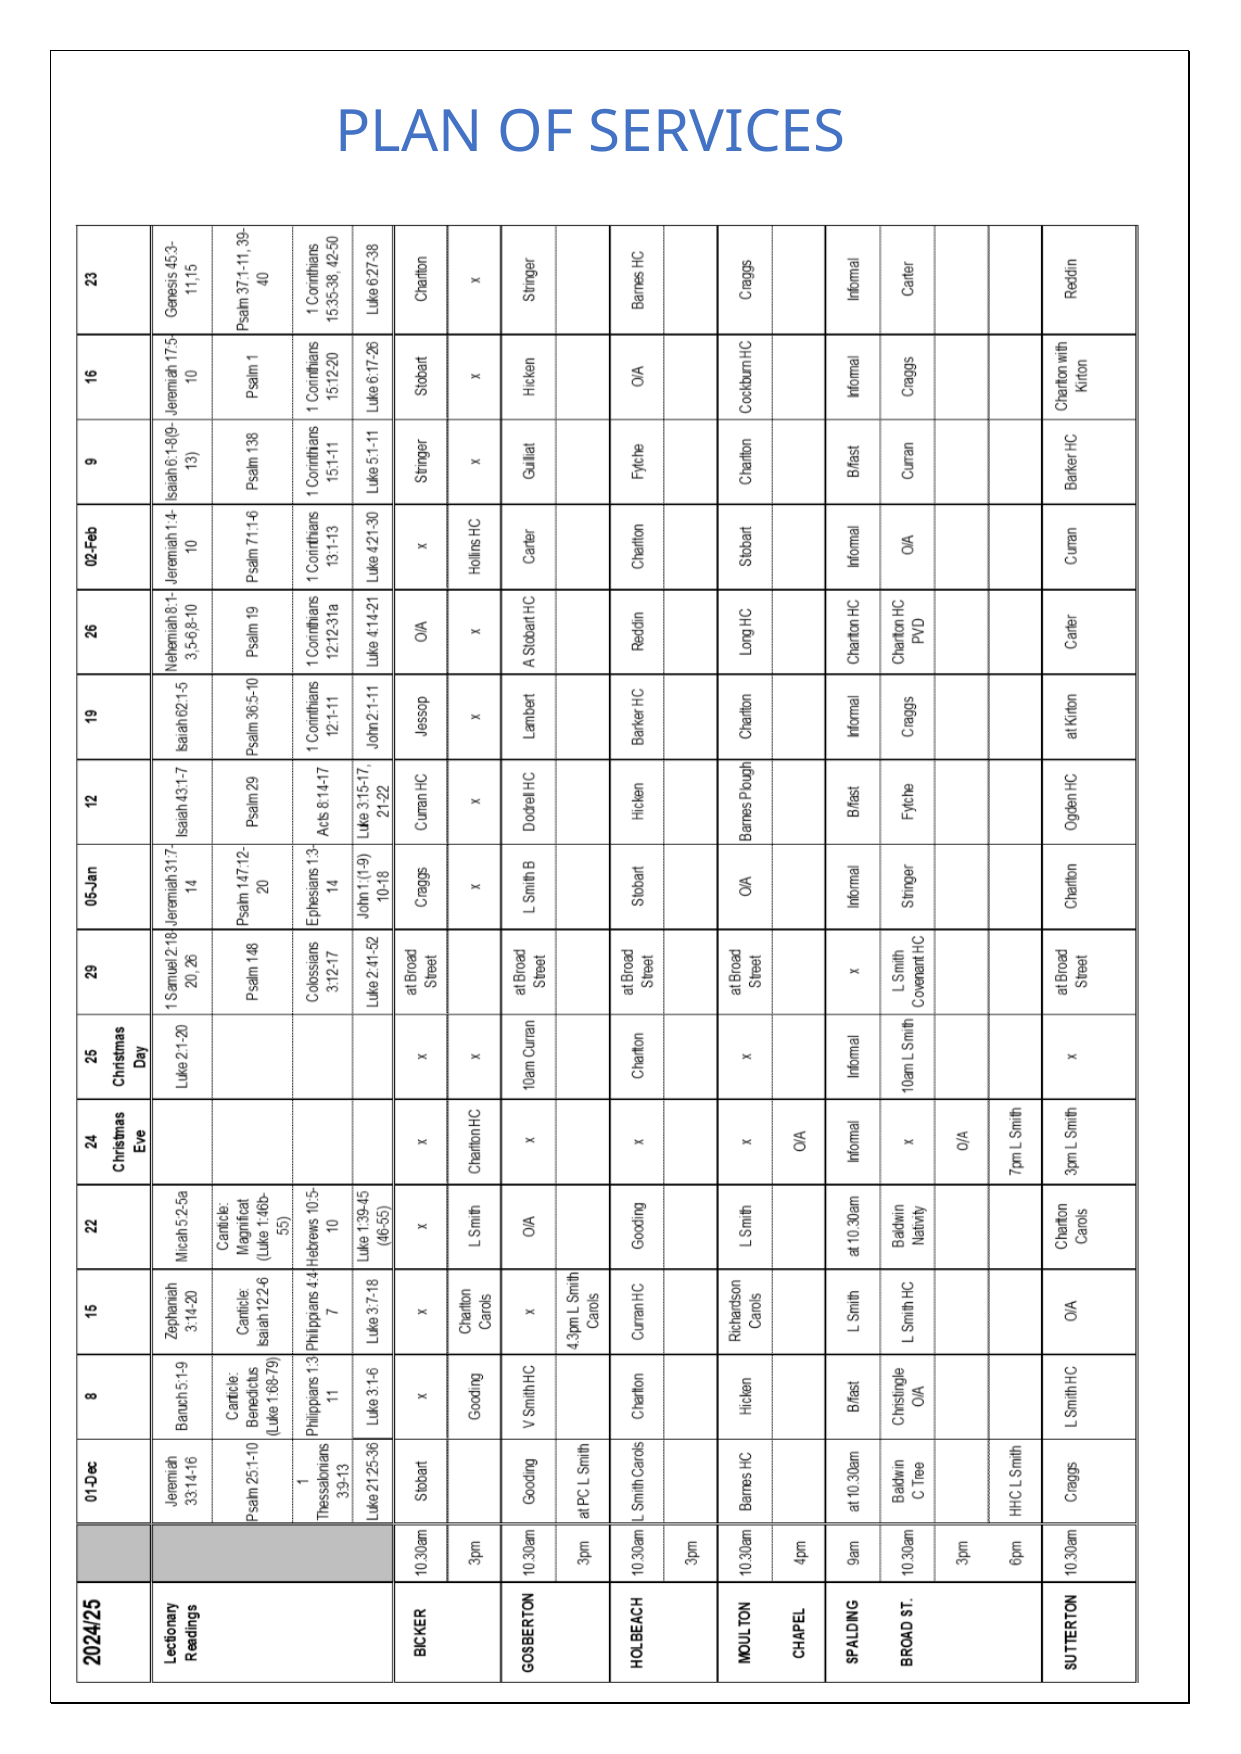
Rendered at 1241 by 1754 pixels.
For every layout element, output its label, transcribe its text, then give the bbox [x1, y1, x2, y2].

picture [77, 176, 1181, 1683]
